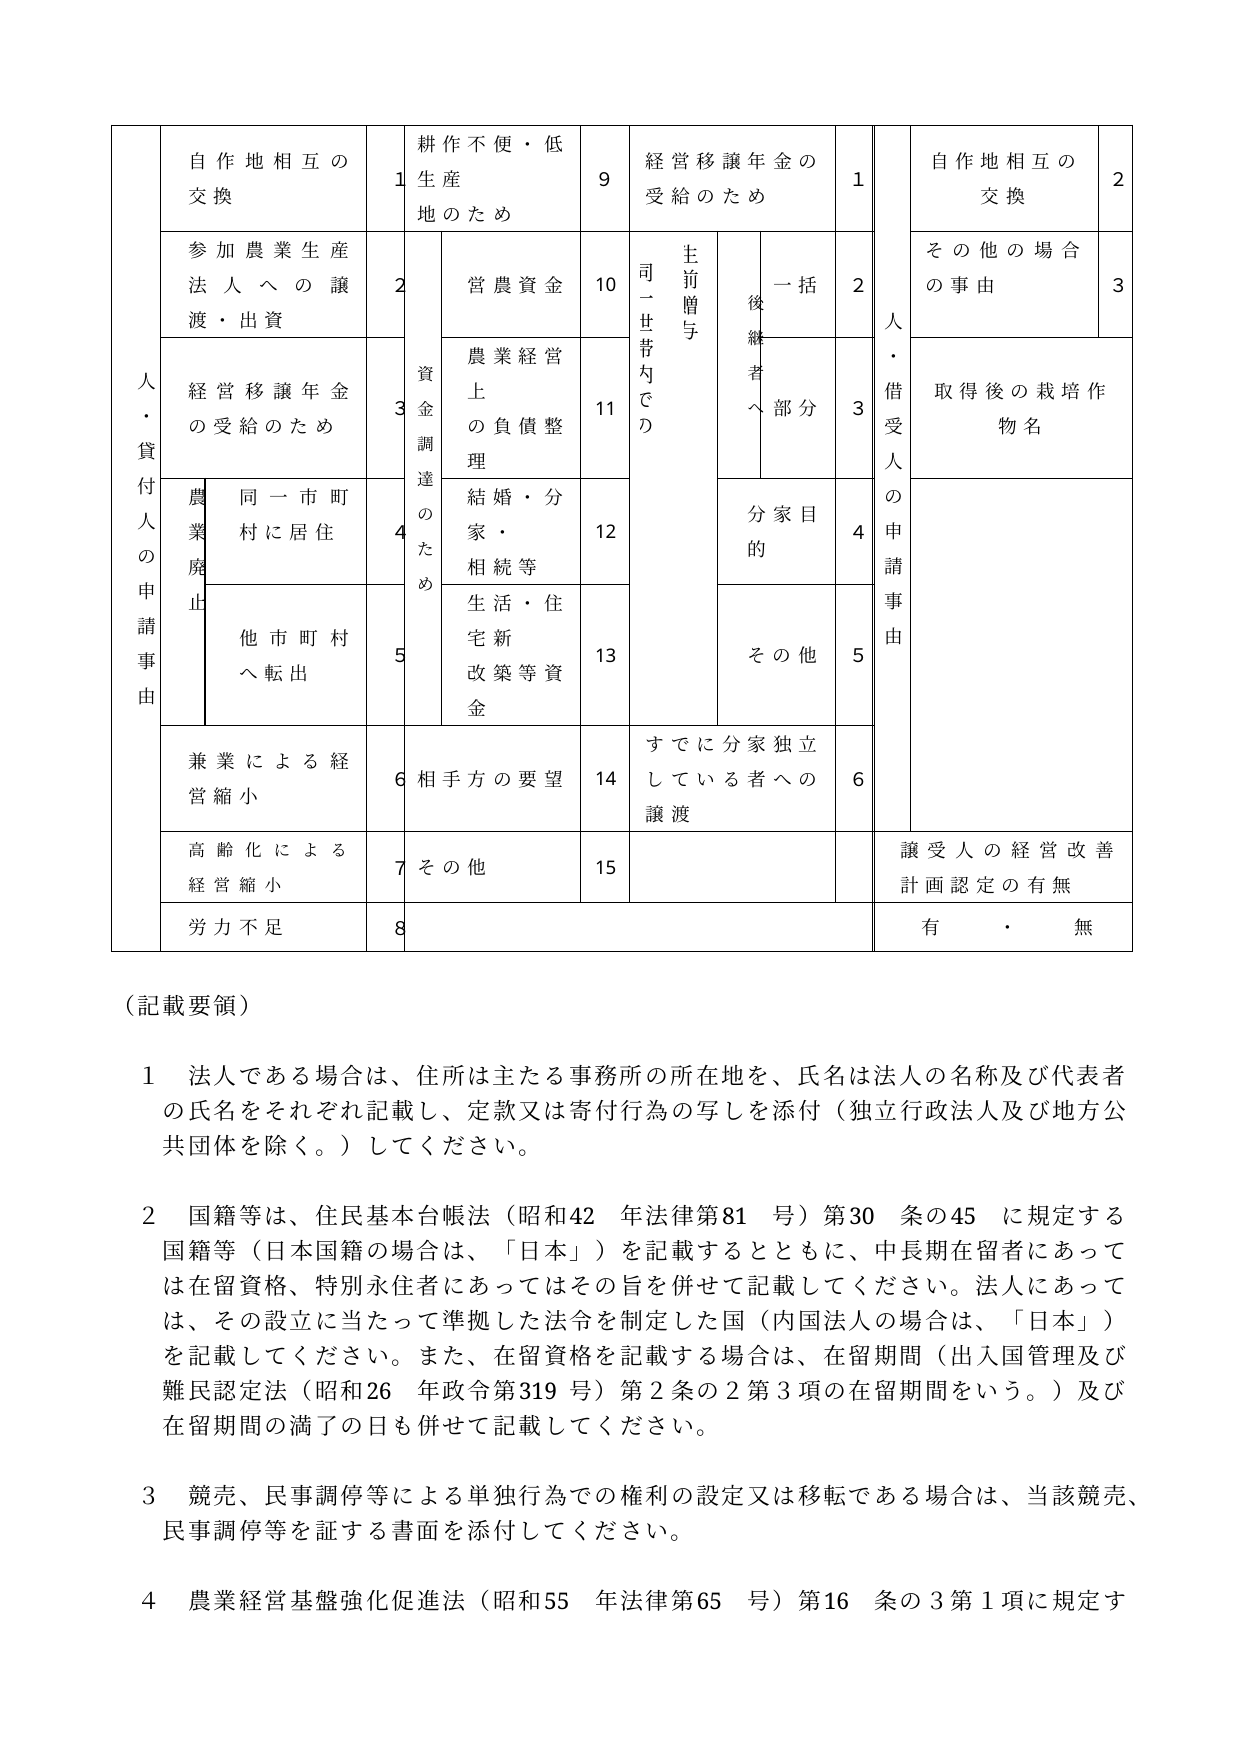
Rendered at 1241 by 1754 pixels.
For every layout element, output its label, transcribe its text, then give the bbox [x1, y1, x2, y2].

table_cell 農業経営上 の負債整理 [442, 338, 580, 478]
table_cell ６ [367, 726, 404, 831]
table_cell 一括 [761, 232, 835, 337]
table_cell １ [836, 126, 872, 231]
table_cell ６ [836, 726, 872, 831]
table_cell 営農資金 [442, 232, 580, 337]
table_cell 生活・住宅新 改築等資金 [442, 585, 580, 725]
table_cell 14 [581, 726, 629, 831]
table_cell ５ [836, 585, 872, 725]
text ２ 国籍等は、住民基本台帳法（昭和42年法律第81号）第30条の45に規定する国籍等（日本国籍の場合は、「日本」）を記載するとともに、中長期在留者にあっては在留資格、特別永住者にあってはその旨を併せて記載してください。法人にあっては、その設立に当たって準拠した法令を制定した国（内国法人の場合は、「日本」）を記載してください。また、在留資格を記載する場合は、在留期間（出入国管理及び難民認定法（昭和26年政令第319号）第２条の２第３項の在留期間をいう。）及び在留期間の満了の日も併せて記載してください。 [112, 1197, 1128, 1442]
table_cell ３ [1099, 232, 1132, 337]
table_cell その他 [405, 832, 580, 902]
table_cell 相手方の要望 [405, 726, 580, 831]
table_cell 譲受人の経営改善計画認定の有無 [875, 832, 1132, 902]
table_cell 労力不足 [161, 903, 366, 951]
table_cell ２ [836, 232, 872, 337]
table_cell 高齢化による経営縮小 [161, 832, 366, 902]
table_cell [836, 832, 872, 902]
table_cell [911, 479, 1132, 831]
table_cell 13 [581, 585, 629, 725]
table_cell 参加農業生産法人への譲渡・出資 [161, 232, 366, 337]
table_cell ４ [367, 479, 404, 584]
table_cell 12 [581, 479, 629, 584]
table_cell 同一市町村に居住 [206, 479, 366, 584]
table_cell １ [367, 126, 404, 231]
table_cell その他の場合の事由 [911, 232, 1098, 337]
table_cell 11 [581, 338, 629, 478]
table_cell 自作地相互の交換 [911, 126, 1098, 231]
table_header 譲受人 ・借受人の申請事由 [875, 126, 910, 831]
text １ 法人である場合は、住所は主たる事務所の所在地を、氏名は法人の名称及び代表者の氏名をそれぞれ記載し、定款又は寄付行為の写しを添付（独立行政法人及び地方公共団体を除く。）してください。 [112, 1057, 1128, 1162]
table_cell 農業廃止 [161, 479, 204, 725]
table_cell 取得後の栽培作物名 [911, 338, 1132, 478]
table_header 譲渡人 ・貸付人 の申請事由 [112, 126, 160, 951]
table_cell ２ [367, 232, 404, 337]
table_cell 経営移譲年金の受給のため [161, 338, 366, 478]
table_cell 結婚・分家・ 相続等 [442, 479, 580, 584]
table_cell ７ [367, 832, 404, 902]
table_cell ８ [367, 903, 404, 951]
table_cell 同一世帯内での [630, 232, 673, 725]
table_cell ９ [581, 126, 629, 231]
table_cell 後継者へ [718, 232, 760, 478]
table_cell 他市町村へ転出 [206, 585, 366, 725]
table_cell 部分 [761, 338, 835, 478]
table_cell その他 [718, 585, 835, 725]
table_cell ４ [836, 479, 872, 584]
table_cell ２ [1099, 126, 1132, 231]
table_cell 有 ・ 無 [875, 903, 1132, 951]
table_cell ３ [836, 338, 872, 478]
table_cell 兼業による経営縮小 [161, 726, 366, 831]
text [112, 1582, 1128, 1617]
table_cell ３ [367, 338, 404, 478]
table_cell ５ [367, 585, 404, 725]
text （記載要領） [112, 987, 1128, 1022]
table_cell 経営移譲年金の受給のため [630, 126, 835, 231]
text ３ 競売、民事調停等による単独行為での権利の設定又は移転である場合は、当該競売、民事調停等を証する書面を添付してください。 [112, 1477, 1128, 1547]
table_cell 生前贈与 [673, 232, 717, 725]
table_cell 分家目的 [718, 479, 835, 584]
table_cell 自作地相互の交換 [161, 126, 366, 231]
table_cell 15 [581, 832, 629, 902]
table_cell 耕作不便・低生産 地のため [405, 126, 580, 231]
table_cell 10 [581, 232, 629, 337]
table_cell 資金調達のため [405, 232, 441, 725]
table_cell [630, 832, 835, 902]
table_cell すでに分家独立している者への譲渡 [630, 726, 835, 831]
table_cell [405, 903, 872, 951]
